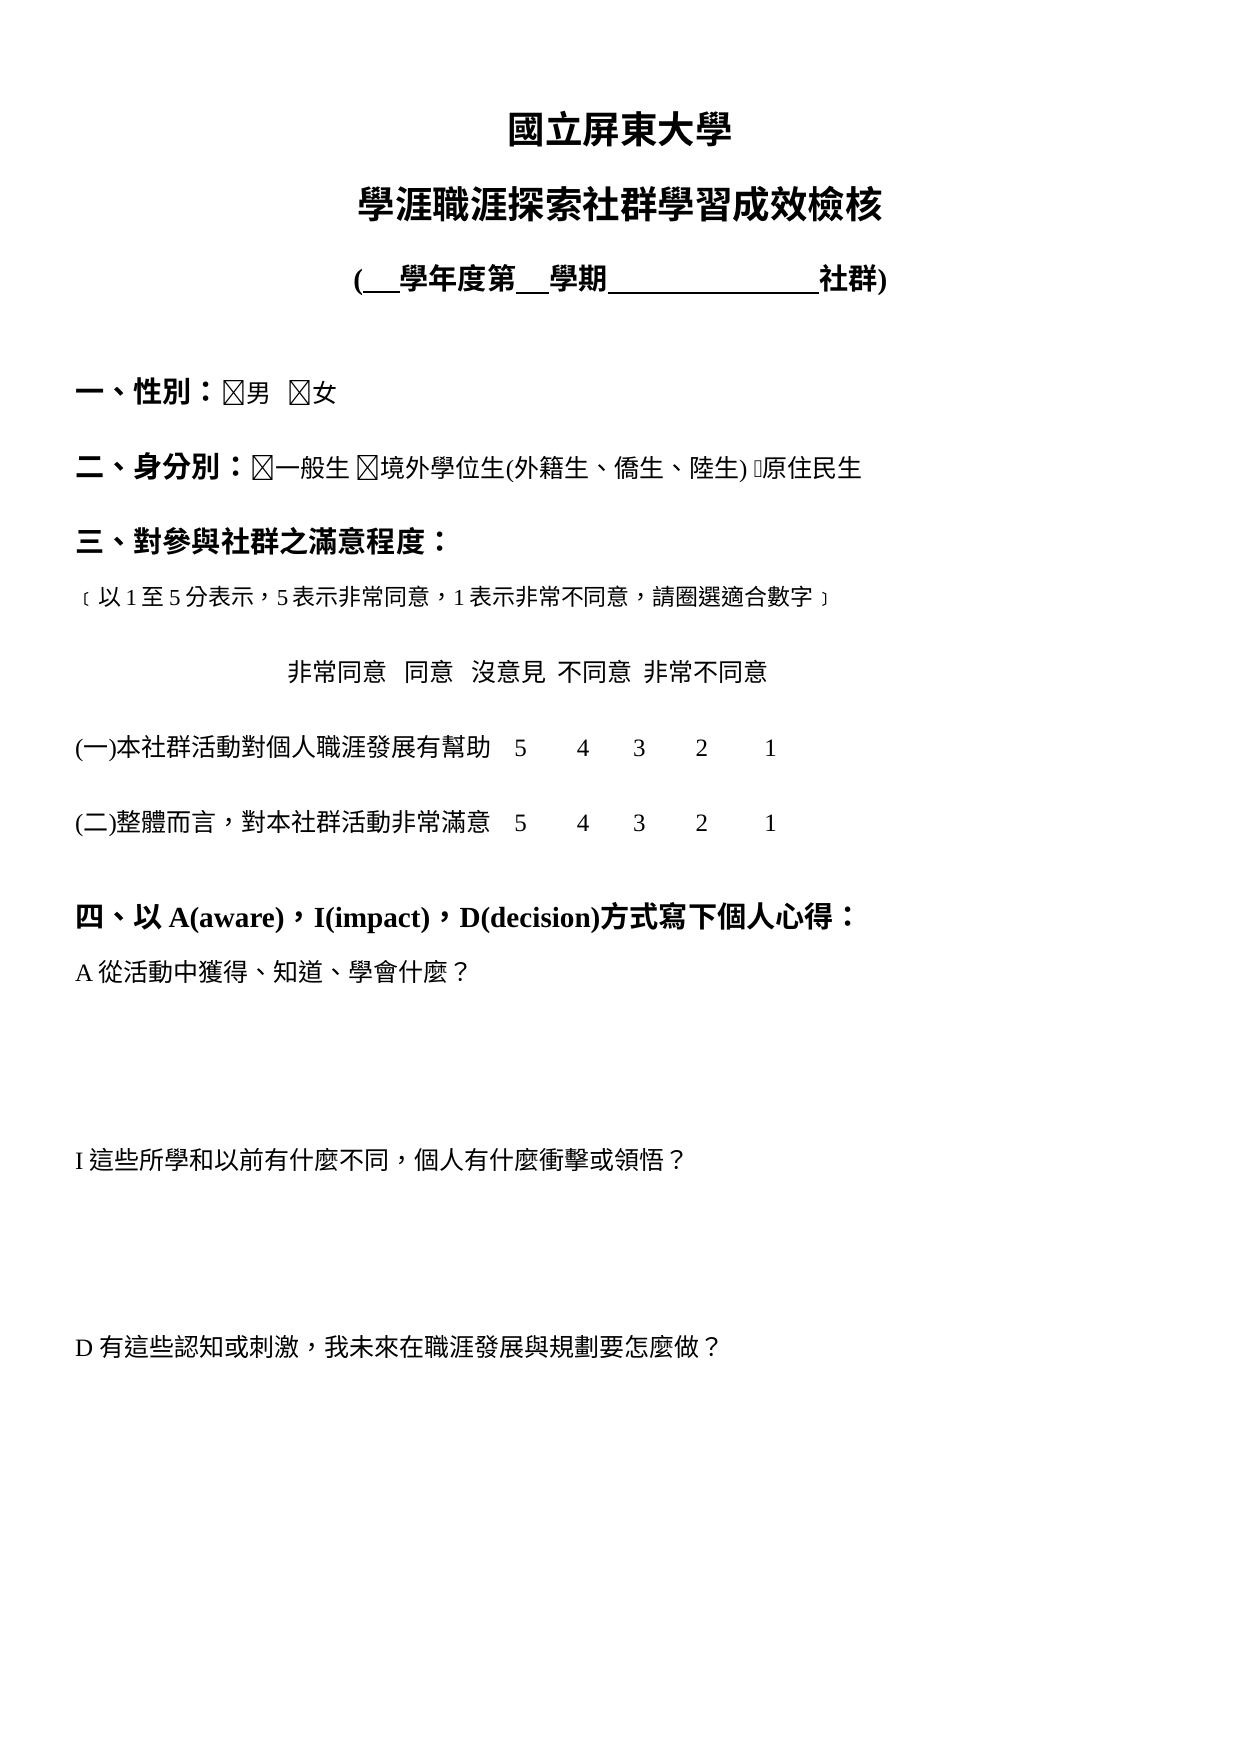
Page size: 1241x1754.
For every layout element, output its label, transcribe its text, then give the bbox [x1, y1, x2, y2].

text 國立屏東大學 [75, 89, 1165, 164]
text ﹝以1至5分表示，5表示非常同意，1表示非常不同意，請圈選適合數字﹞ [75, 577, 1165, 614]
text 非常同意 同意 沒意見 不同意 非常不同意 [75, 652, 1165, 689]
text D 有這些認知或刺激，我未來在職涯發展與規劃要怎麼做？ [75, 1327, 1165, 1364]
text (二)整體而言，對本社群活動非常滿意 5 4 3 2 1 [75, 802, 1165, 839]
text 四、以A(aware)，I(impact)，D(decision)方式寫下個人心得： [75, 877, 1165, 952]
text 一、性別：男 女 [75, 352, 1165, 427]
text (一)本社群活動對個人職涯發展有幫助 5 4 3 2 1 [75, 727, 1165, 764]
text 學涯職涯探索社群學習成效檢核 [75, 164, 1165, 239]
text 二、身分別：一般生 境外學位生(外籍生、僑生、陸生) 原住民生 [75, 427, 1165, 502]
text 三、對參與社群之滿意程度： [75, 502, 1165, 577]
text I 這些所學和以前有什麼不同，個人有什麼衝擊或領悟？ [75, 1139, 1165, 1177]
text ( 學年度第 學期 社群) [75, 239, 1165, 314]
text A 從活動中獲得、知道、學會什麼？ [75, 952, 1165, 989]
